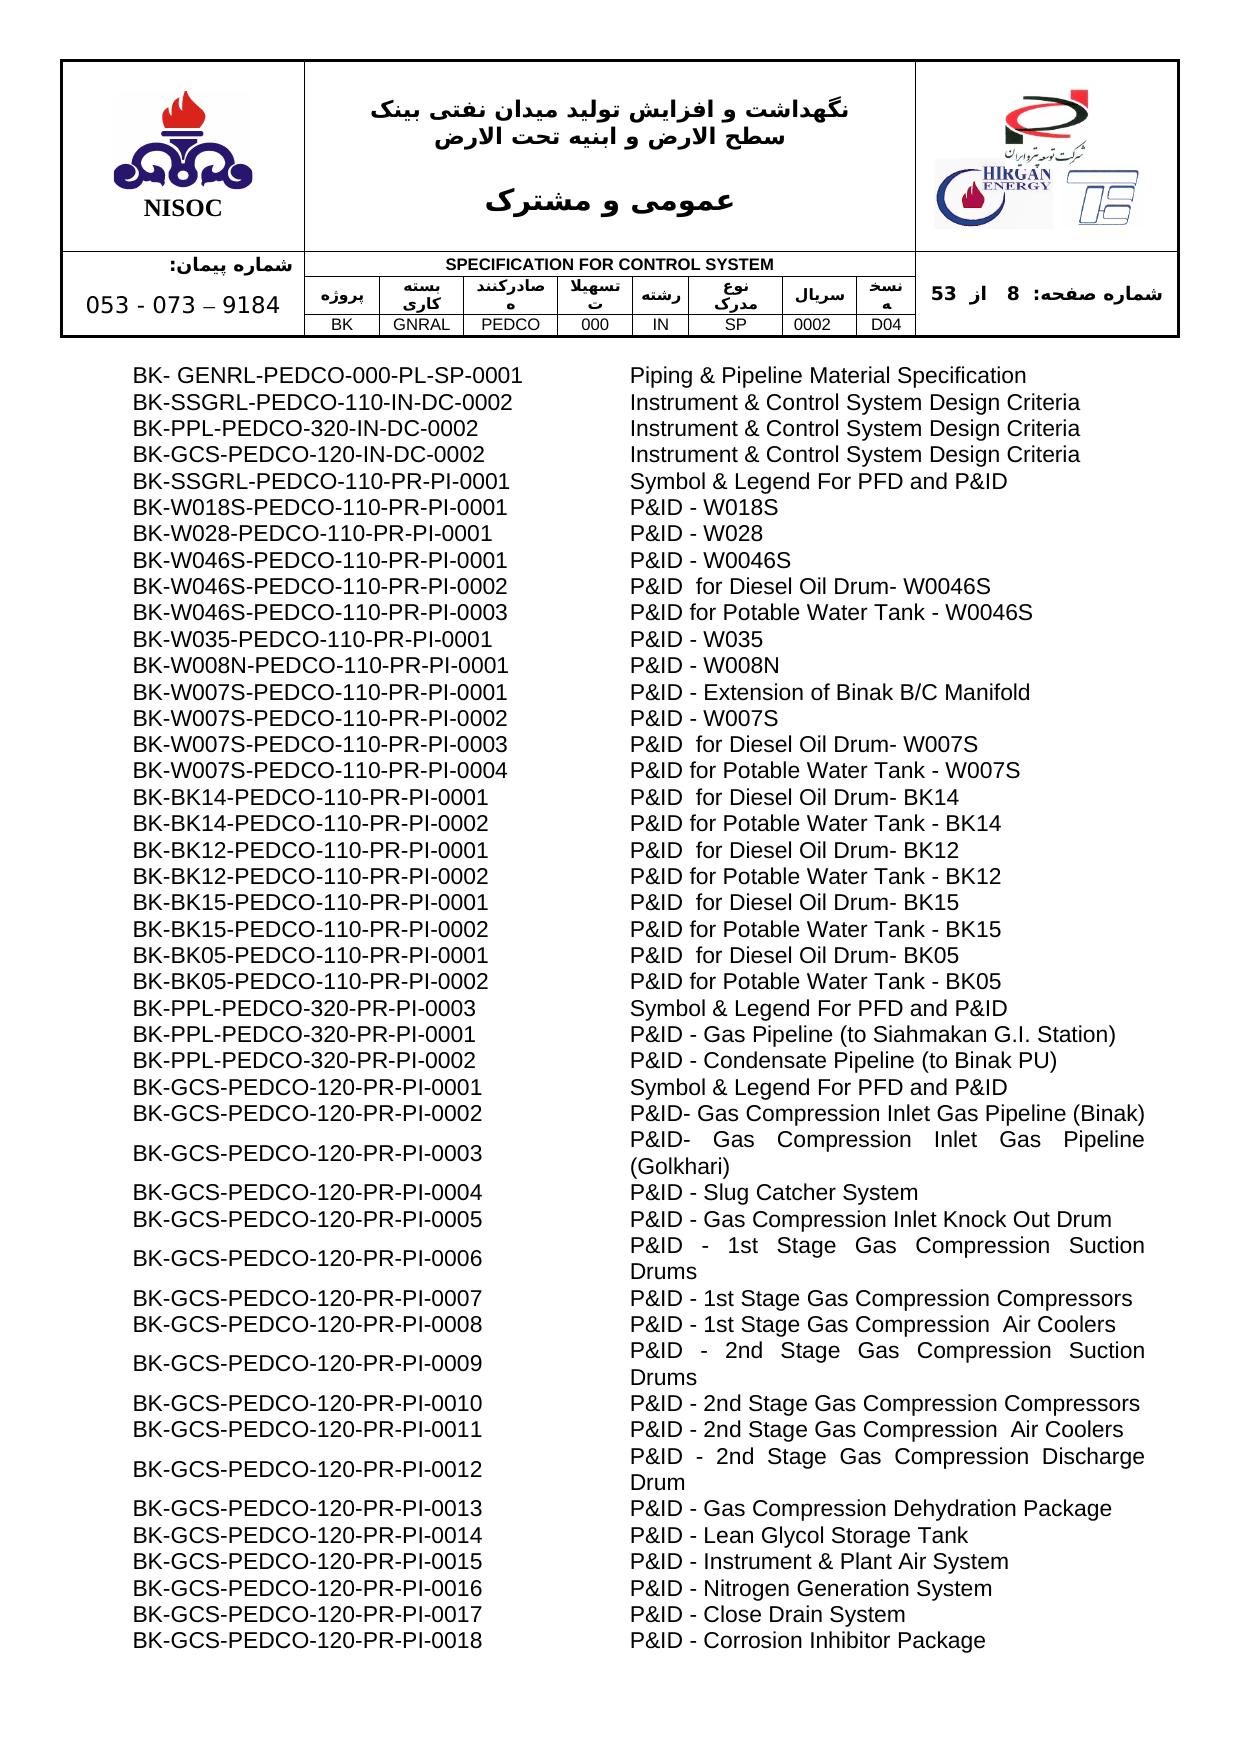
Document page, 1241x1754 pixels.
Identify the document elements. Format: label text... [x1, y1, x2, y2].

table_cell BK-GCS-PEDCO-120-PR-PI-0017 [84, 1601, 581, 1627]
table_cell BK-GCS-PEDCO-120-PR-PI-0015 [84, 1548, 581, 1574]
table_cell P&ID - Close Drain System [581, 1601, 1157, 1627]
table_cell BK-SSGRL-PEDCO-110-PR-PI-0001 [84, 468, 581, 494]
table_cell BK-GCS-PEDCO-120-PR-PI-0018 [84, 1627, 581, 1653]
table_cell BK-BK14-PEDCO-110-PR-PI-0001 [84, 784, 581, 810]
table_cell BK-PPL-PEDCO-320-IN-DC-0002 [84, 415, 581, 441]
table_cell BK-W007S-PEDCO-110-PR-PI-0002 [84, 705, 581, 731]
table_cell P&ID- Gas Compression Inlet Gas Pipeline (Binak) [581, 1100, 1157, 1126]
table_cell P&ID - W0046S [581, 547, 1157, 573]
table_cell BK-GCS-PEDCO-120-PR-PI-0002 [84, 1100, 581, 1126]
table_cell BK-W007S-PEDCO-110-PR-PI-0004 [84, 758, 581, 784]
table_cell BK-GCS-PEDCO-120-PR-PI-0014 [84, 1522, 581, 1548]
table_cell P&ID- Gas Compression Inlet Gas Pipeline (Golkhari) [581, 1126, 1157, 1179]
table_cell BK-PPL-PEDCO-320-PR-PI-0001 [84, 1021, 581, 1047]
table_cell P&ID - W007S [581, 705, 1157, 731]
table_cell BK-GCS-PEDCO-120-PR-PI-0011 [84, 1416, 581, 1443]
table_cell P&ID - Instrument & Plant Air System [581, 1548, 1157, 1574]
table_cell BK-GCS-PEDCO-120-PR-PI-0004 [84, 1179, 581, 1206]
table_cell BK-SSGRL-PEDCO-110-IN-DC-0002 [84, 389, 581, 415]
table_cell P&ID - 2nd Stage Gas Compression Air Coolers [581, 1416, 1157, 1443]
table_cell P&ID - 2nd Stage Gas Compression Compressors [581, 1390, 1157, 1416]
table_cell P&ID - W008N [581, 652, 1157, 678]
table_cell Piping & Pipeline Material Specification [581, 362, 1157, 388]
table_cell BK-BK12-PEDCO-110-PR-PI-0001 [84, 837, 581, 863]
table_cell Symbol & Legend For PFD and P&ID [581, 1074, 1157, 1100]
table_cell P&ID - 2nd Stage Gas Compression Suction Drums [581, 1337, 1157, 1390]
table_cell P&ID for Diesel Oil Drum- BK14 [581, 784, 1157, 810]
table_cell P&ID for Diesel Oil Drum- W007S [581, 731, 1157, 757]
table_cell Instrument & Control System Design Criteria [581, 415, 1157, 441]
table_cell Instrument & Control System Design Criteria [581, 441, 1157, 468]
table_cell P&ID - Gas Pipeline (to Siahmakan G.I. Station) [581, 1021, 1157, 1047]
table_cell BK-BK14-PEDCO-110-PR-PI-0002 [84, 810, 581, 837]
table_cell BK-BK15-PEDCO-110-PR-PI-0001 [84, 889, 581, 916]
table_cell P&ID - Extension of Binak B/C Manifold [581, 679, 1157, 705]
table_cell P&ID for Potable Water Tank - W0046S [581, 599, 1157, 626]
table_cell BK-BK05-PEDCO-110-PR-PI-0001 [84, 942, 581, 968]
table_cell BK-GCS-PEDCO-120-PR-PI-0007 [84, 1285, 581, 1311]
table_cell BK-W008N-PEDCO-110-PR-PI-0001 [84, 652, 581, 678]
table_cell BK-GCS-PEDCO-120-PR-PI-0009 [84, 1337, 581, 1390]
table_cell P&ID - Nitrogen Generation System [581, 1575, 1157, 1601]
table_cell BK-GCS-PEDCO-120-PR-PI-0012 [84, 1443, 581, 1495]
table_cell BK-PPL-PEDCO-320-PR-PI-0003 [84, 995, 581, 1021]
table_cell BK-BK12-PEDCO-110-PR-PI-0002 [84, 863, 581, 889]
table_cell BK-GCS-PEDCO-120-PR-PI-0005 [84, 1206, 581, 1232]
table_cell P&ID - Gas Compression Dehydration Package [581, 1495, 1157, 1522]
picture [934, 89, 1089, 229]
table_cell P&ID for Potable Water Tank - BK15 [581, 916, 1157, 942]
table_cell BK-W007S-PEDCO-110-PR-PI-0001 [84, 679, 581, 705]
table_cell BK-GCS-PEDCO-120-PR-PI-0008 [84, 1311, 581, 1337]
table_cell P&ID for Potable Water Tank - BK12 [581, 863, 1157, 889]
table_cell P&ID - W018S [581, 494, 1157, 520]
table_cell BK-BK15-PEDCO-110-PR-PI-0002 [84, 916, 581, 942]
picture [113, 91, 253, 193]
table_cell BK-W046S-PEDCO-110-PR-PI-0003 [84, 599, 581, 626]
table_cell BK-GCS-PEDCO-120-PR-PI-0001 [84, 1074, 581, 1100]
table_cell P&ID - Gas Compression Inlet Knock Out Drum [581, 1206, 1157, 1232]
table_cell P&ID - Condensate Pipeline (to Binak PU) [581, 1048, 1157, 1074]
table_cell BK- GENRL-PEDCO-000-PL-SP-0001 [84, 362, 581, 388]
table_cell BK-W046S-PEDCO-110-PR-PI-0001 [84, 547, 581, 573]
table_cell P&ID - Lean Glycol Storage Tank [581, 1522, 1157, 1548]
table_cell Instrument & Control System Design Criteria [581, 389, 1157, 415]
table_cell P&ID for Diesel Oil Drum- BK05 [581, 942, 1157, 968]
table_cell BK-W007S-PEDCO-110-PR-PI-0003 [84, 731, 581, 757]
table_cell BK-GCS-PEDCO-120-PR-PI-0003 [84, 1126, 581, 1179]
table_cell P&ID - 1st Stage Gas Compression Air Coolers [581, 1311, 1157, 1337]
table_cell P&ID - 2nd Stage Gas Compression Discharge Drum [581, 1443, 1157, 1495]
table_cell Symbol & Legend For PFD and P&ID [581, 468, 1157, 494]
table_cell BK-W046S-PEDCO-110-PR-PI-0002 [84, 573, 581, 599]
table_cell P&ID for Diesel Oil Drum- W0046S [581, 573, 1157, 599]
table_cell BK-PPL-PEDCO-320-PR-PI-0002 [84, 1048, 581, 1074]
table_cell P&ID - Corrosion Inhibitor Package [581, 1627, 1157, 1653]
table_cell P&ID - 1st Stage Gas Compression Compressors [581, 1285, 1157, 1311]
table_cell P&ID - W035 [581, 626, 1157, 652]
table_cell Symbol & Legend For PFD and P&ID [581, 995, 1157, 1021]
table_cell BK-GCS-PEDCO-120-PR-PI-0013 [84, 1495, 581, 1522]
table_cell P&ID for Potable Water Tank - BK14 [581, 810, 1157, 837]
table_cell BK-BK05-PEDCO-110-PR-PI-0002 [84, 968, 581, 995]
table_cell BK-GCS-PEDCO-120-IN-DC-0002 [84, 441, 581, 468]
table_cell P&ID - Slug Catcher System [581, 1179, 1157, 1206]
table_cell BK-W035-PEDCO-110-PR-PI-0001 [84, 626, 581, 652]
table_cell BK-GCS-PEDCO-120-PR-PI-0006 [84, 1232, 581, 1284]
table_cell BK-GCS-PEDCO-120-PR-PI-0016 [84, 1575, 581, 1601]
table_cell BK-GCS-PEDCO-120-PR-PI-0010 [84, 1390, 581, 1416]
table_cell BK-W028-PEDCO-110-PR-PI-0001 [84, 520, 581, 547]
table_cell P&ID - W028 [581, 520, 1157, 547]
table_cell P&ID - 1st Stage Gas Compression Suction Drums [581, 1232, 1157, 1284]
table_cell P&ID for Potable Water Tank - BK05 [581, 968, 1157, 995]
table_cell P&ID for Diesel Oil Drum- BK12 [581, 837, 1157, 863]
table_cell BK-W018S-PEDCO-110-PR-PI-0001 [84, 494, 581, 520]
table_cell P&ID for Potable Water Tank - W007S [581, 758, 1157, 784]
table_cell P&ID for Diesel Oil Drum- BK15 [581, 889, 1157, 916]
